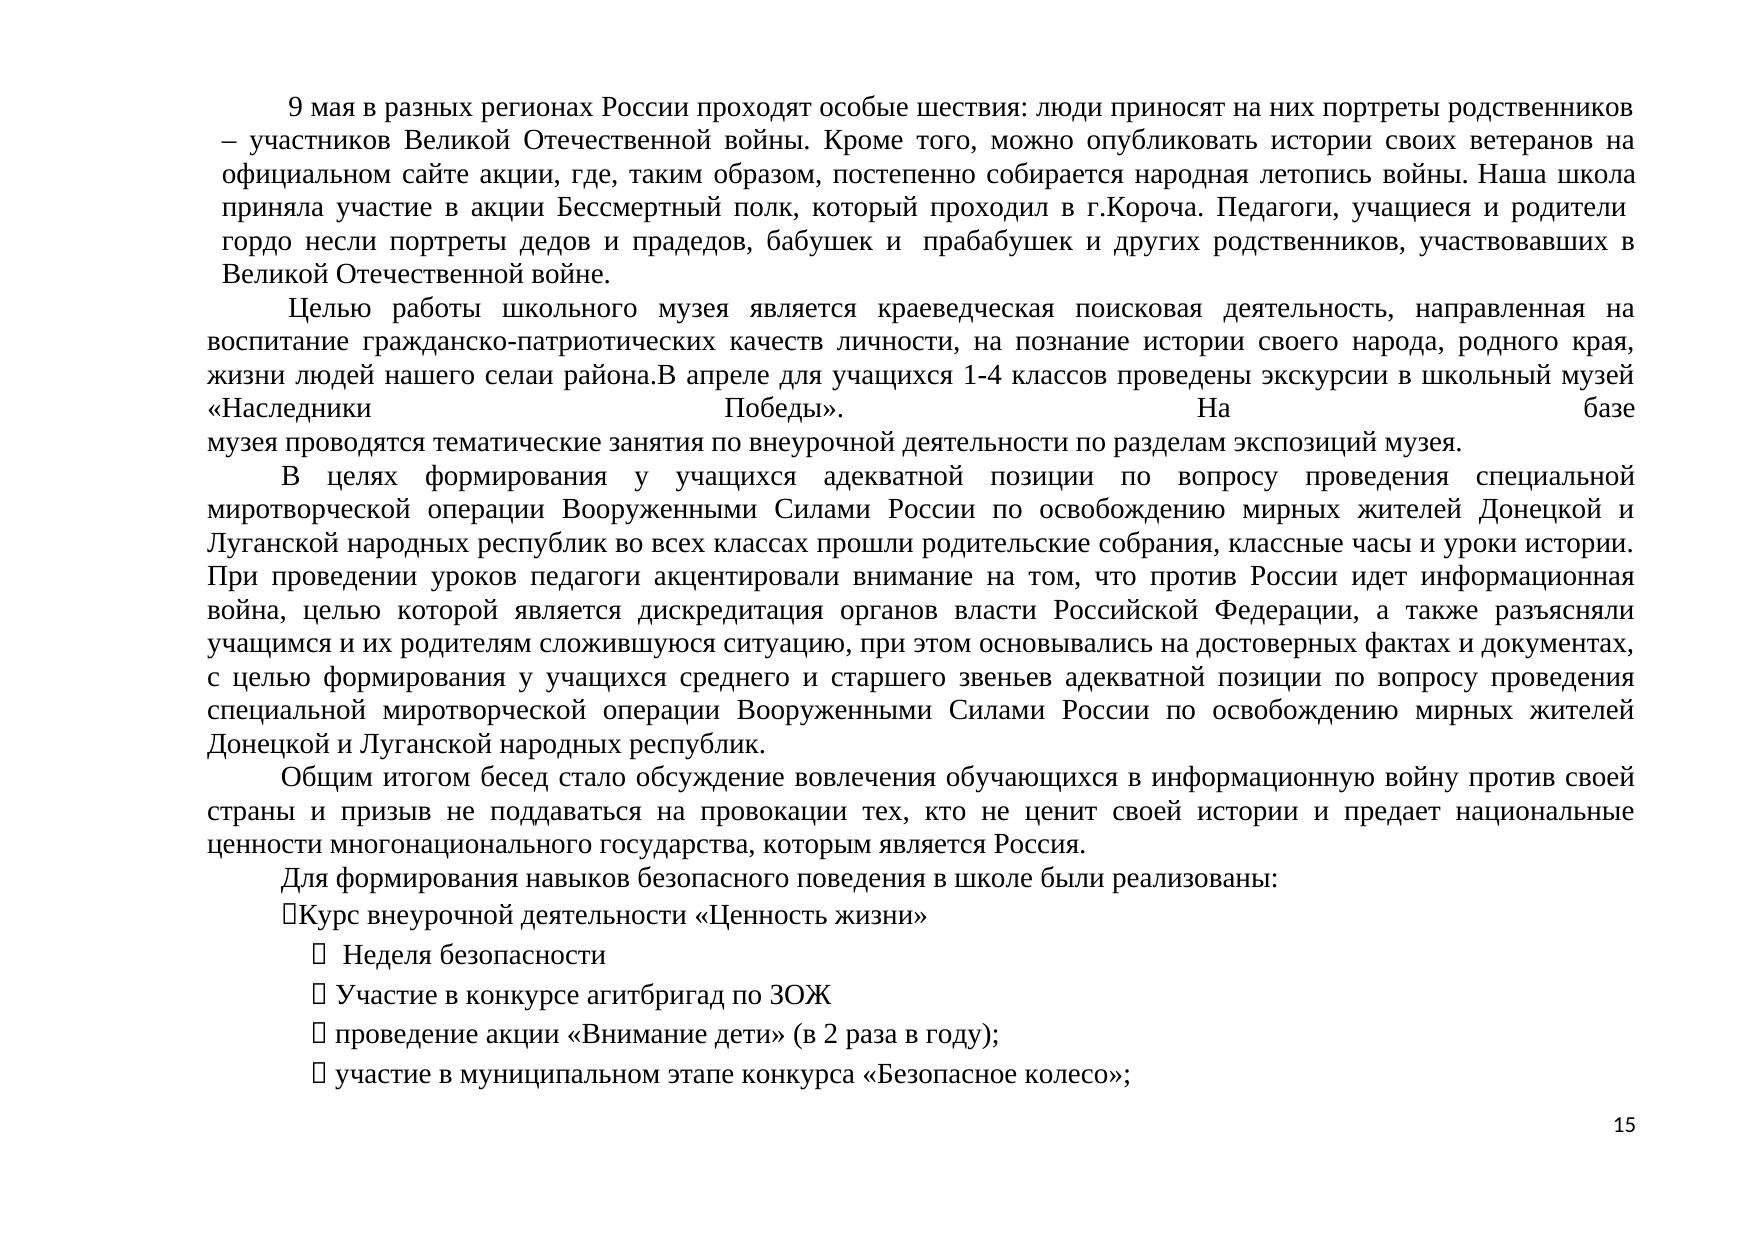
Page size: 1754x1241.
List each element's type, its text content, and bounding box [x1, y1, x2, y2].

text Курс внеурочной деятельности «Ценность жизни» [207, 894, 1636, 933]
text  участие в муниципальном этапе конкурса «Безопасное колесо»; [207, 1052, 1636, 1092]
text 9 мая в разных регионах России проходят особые шествия: люди приносят на них портреты родственников – участников Великой Отечественной войны. Кроме того, можно опубликовать истории своих ветеранов на официальном сайте акции, где, таким образом, постепенно собирается народная летопись войны. Наша школа приняла участие в акции Бессмертный полк, который проходил в г.Короча. Педагоги, учащиеся и родители гордо несли портреты дедов и прадедов, бабушек и прабабушек и других родственников, участвовавших в Великой Отечественной войне. [222, 89, 1636, 290]
text  проведение акции «Внимание дети» (в 2 раза в году); [207, 1013, 1636, 1052]
text В целях формирования у учащихся адекватной позиции по вопросу проведения специальной миротворческой операции Вооруженными Силами России по освобождению мирных жителей Донецкой и Луганской народных республик во всех классах прошли родительские собрания, классные часы и уроки истории. При проведении уроков педагоги акцентировали внимание на том, что против России идет информационная война, целью которой является дискредитация органов власти Российской Федерации, а также разъясняли учащимся и их родителям сложившуюся ситуацию, при этом основывались на достоверных фактах и документах, с целью формирования у учащихся среднего и старшего звеньев адекватной позиции по вопросу проведения специальной миротворческой операции Вооруженными Силами России по освобождению мирных жителей Донецкой и Луганской народных республик. [207, 458, 1636, 759]
text Целью работы школьного музея является краеведческая поисковая деятельность, направленная на воспитание гражданско-патриотических качеств личности, на познание истории своего народа, родного края, жизни людей нашего селаи района.В апреле для учащихся 1-4 классов проведены экскурсии в школьный музей «Наследники Победы». На базе музея проводятся тематические занятия по внеурочной деятельности по разделам экспозиций музея. [207, 290, 1636, 458]
text Общим итогом бесед стало обсуждение вовлечения обучающихся в информационную войну против своей страны и призыв не поддаваться на провокации тех, кто не ценит своей истории и предает национальные ценности многонационального государства, которым является Россия. [207, 759, 1636, 860]
text  Неделя безопасности [310, 933, 1636, 973]
text Для формирования навыков безопасного поведения в школе были реализованы: [207, 860, 1636, 894]
text  Участие в конкурсе агитбригад по ЗОЖ [207, 973, 1636, 1013]
